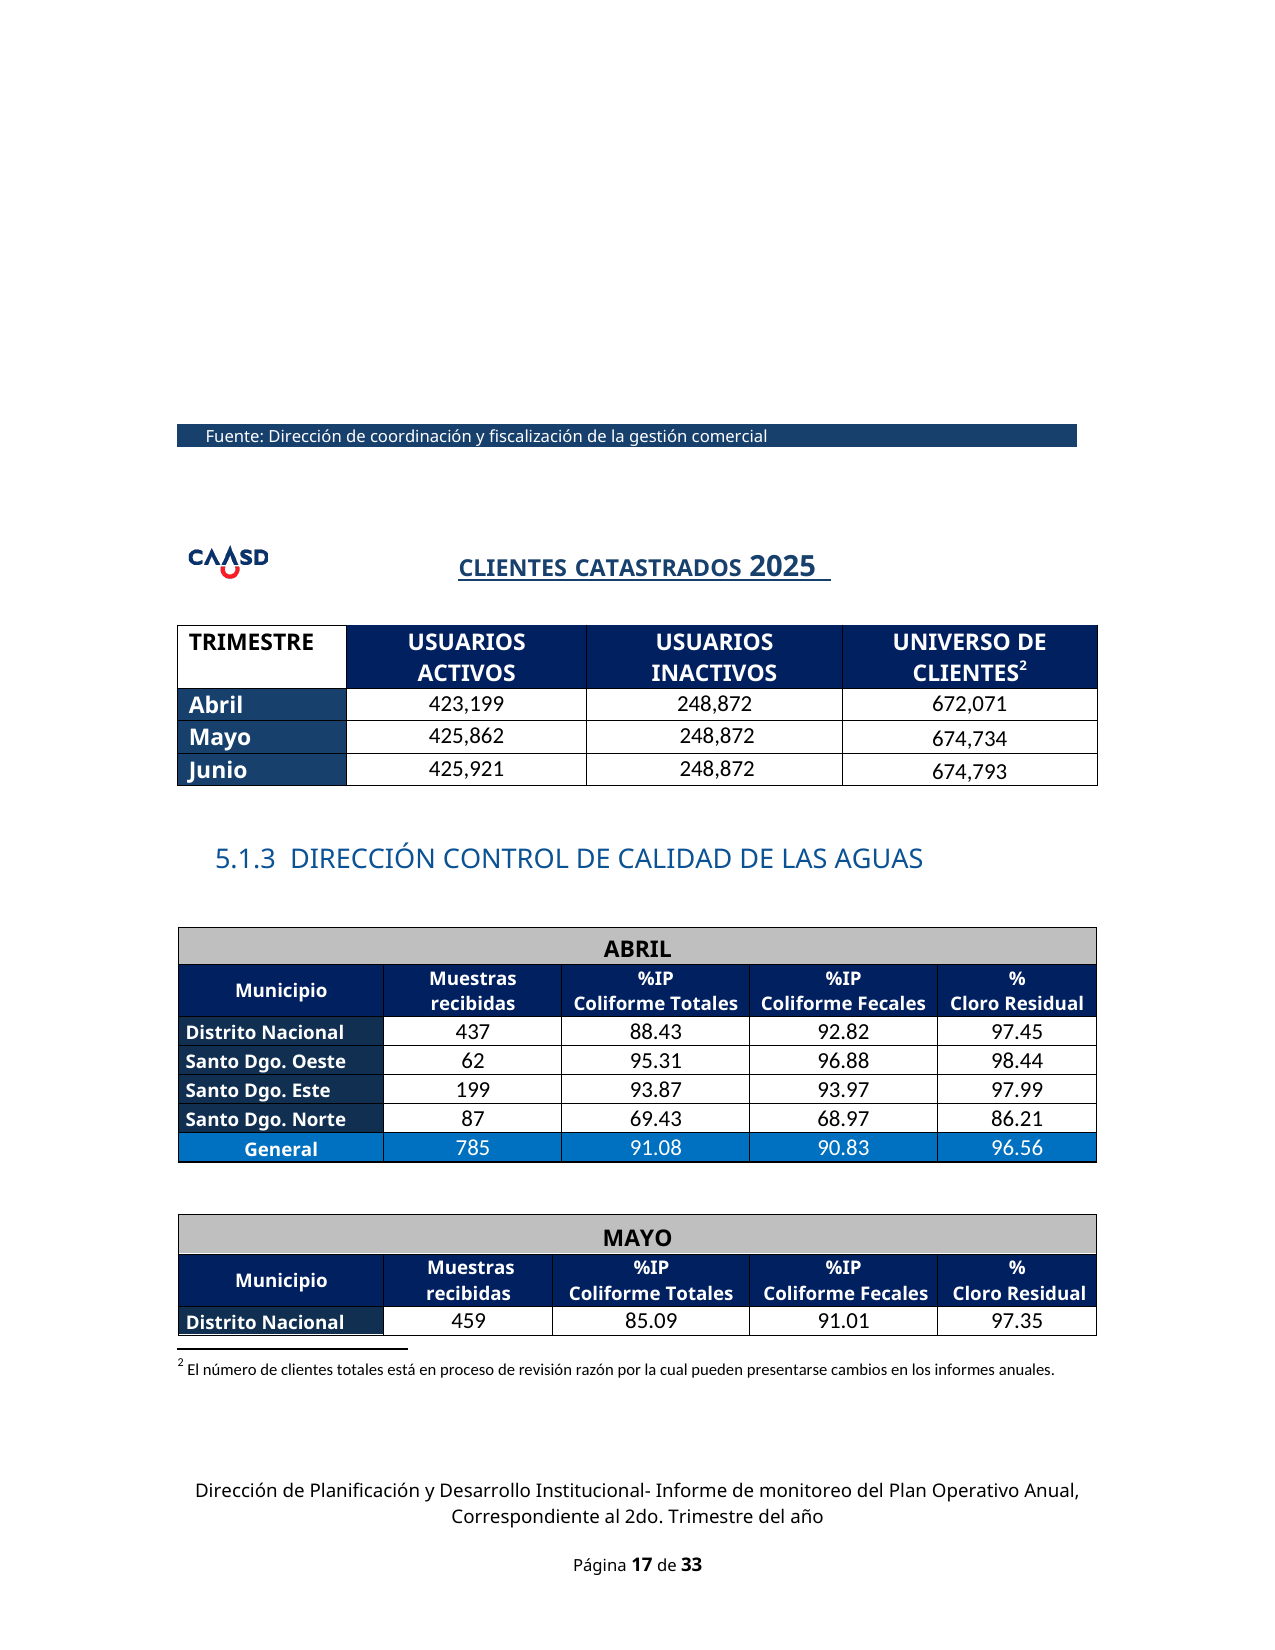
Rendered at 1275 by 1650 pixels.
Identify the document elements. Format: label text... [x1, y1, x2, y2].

table_cell 68.97 [750, 1104, 937, 1132]
table_cell General [179, 1133, 383, 1161]
table_cell Junio [178, 754, 346, 785]
table_cell 93.87 [562, 1075, 749, 1103]
table_cell 90.83 [750, 1133, 937, 1161]
table_cell %IP Coliforme Totales [562, 965, 749, 1016]
table_cell 425,862 [347, 721, 586, 753]
table_header ABRIL [179, 928, 1096, 964]
table_cell Muestras recibidas [384, 965, 561, 1016]
table_cell 96.56 [938, 1133, 1096, 1161]
table_cell 88.43 [562, 1017, 749, 1045]
table_cell %IP Coliforme Fecales [750, 965, 937, 1016]
table_cell 672,071 [843, 689, 1097, 720]
table_cell UNIVERSO DE CLIENTES [843, 625, 1097, 688]
table_cell 96.88 [750, 1046, 937, 1074]
table_cell Municipio [179, 965, 383, 1016]
table_cell 248,872 [587, 754, 842, 785]
table_cell Santo Dgo. Oeste [179, 1046, 383, 1074]
table_cell Abril [178, 689, 346, 720]
table_cell 93.97 [750, 1075, 937, 1103]
table_cell Santo Dgo. Este [179, 1075, 383, 1103]
table_cell 95.31 [562, 1046, 749, 1074]
table_cell USUARIOS ACTIVOS [347, 625, 586, 688]
table_cell Mayo [178, 721, 346, 753]
table_cell % Cloro Residual [938, 1255, 1096, 1306]
table_cell 91.01 [750, 1307, 937, 1334]
table_cell 85.09 [553, 1307, 749, 1334]
table_cell %IP Coliforme Fecales [750, 1255, 937, 1306]
table_cell 91.08 [562, 1133, 749, 1161]
table_cell 423,199 [347, 689, 586, 720]
table_cell 199 [384, 1075, 561, 1103]
table_header clientes catastrados 2025 [177, 466, 1097, 624]
table_cell Muestras recibidas [384, 1255, 552, 1306]
table_cell 69.43 [562, 1104, 749, 1132]
table_cell % Cloro Residual [938, 965, 1096, 1016]
table_cell 248,872 [587, 721, 842, 753]
table_cell 248,872 [587, 689, 842, 720]
table_cell Municipio [179, 1255, 383, 1306]
picture [188, 545, 268, 579]
table_header MAYO [179, 1215, 1096, 1253]
table_cell Santo Dgo. Norte [179, 1104, 383, 1132]
table_cell Distrito Nacional [179, 1017, 383, 1045]
table_cell 87 [384, 1104, 561, 1132]
table_cell 437 [384, 1017, 561, 1045]
table_cell Distrito Nacional [179, 1307, 383, 1334]
table_cell 97.35 [938, 1307, 1096, 1334]
table_cell 97.99 [938, 1075, 1096, 1103]
table_cell 86.21 [938, 1104, 1096, 1132]
table_cell 674,734 [843, 721, 1097, 753]
table_cell 97.45 [938, 1017, 1096, 1045]
table_cell 62 [384, 1046, 561, 1074]
table_cell 459 [384, 1307, 552, 1334]
table_cell 98.44 [938, 1046, 1096, 1074]
table_cell 674,793 [843, 754, 1097, 785]
table_cell 425,921 [347, 754, 586, 785]
table_cell 785 [384, 1133, 561, 1161]
table_cell USUARIOS INACTIVOS [587, 625, 842, 688]
table_cell 92.82 [750, 1017, 937, 1045]
text Fuente: Dirección de coordinación y fiscalización de la gestión comercial [177, 424, 1077, 447]
table_cell %IP Coliforme Totales [553, 1255, 749, 1306]
table_cell TRIMESTRE [178, 626, 346, 688]
subtitle DIRECCIÓN CONTROL DE CALIDAD DE LAS AGUAS [215, 839, 1098, 876]
